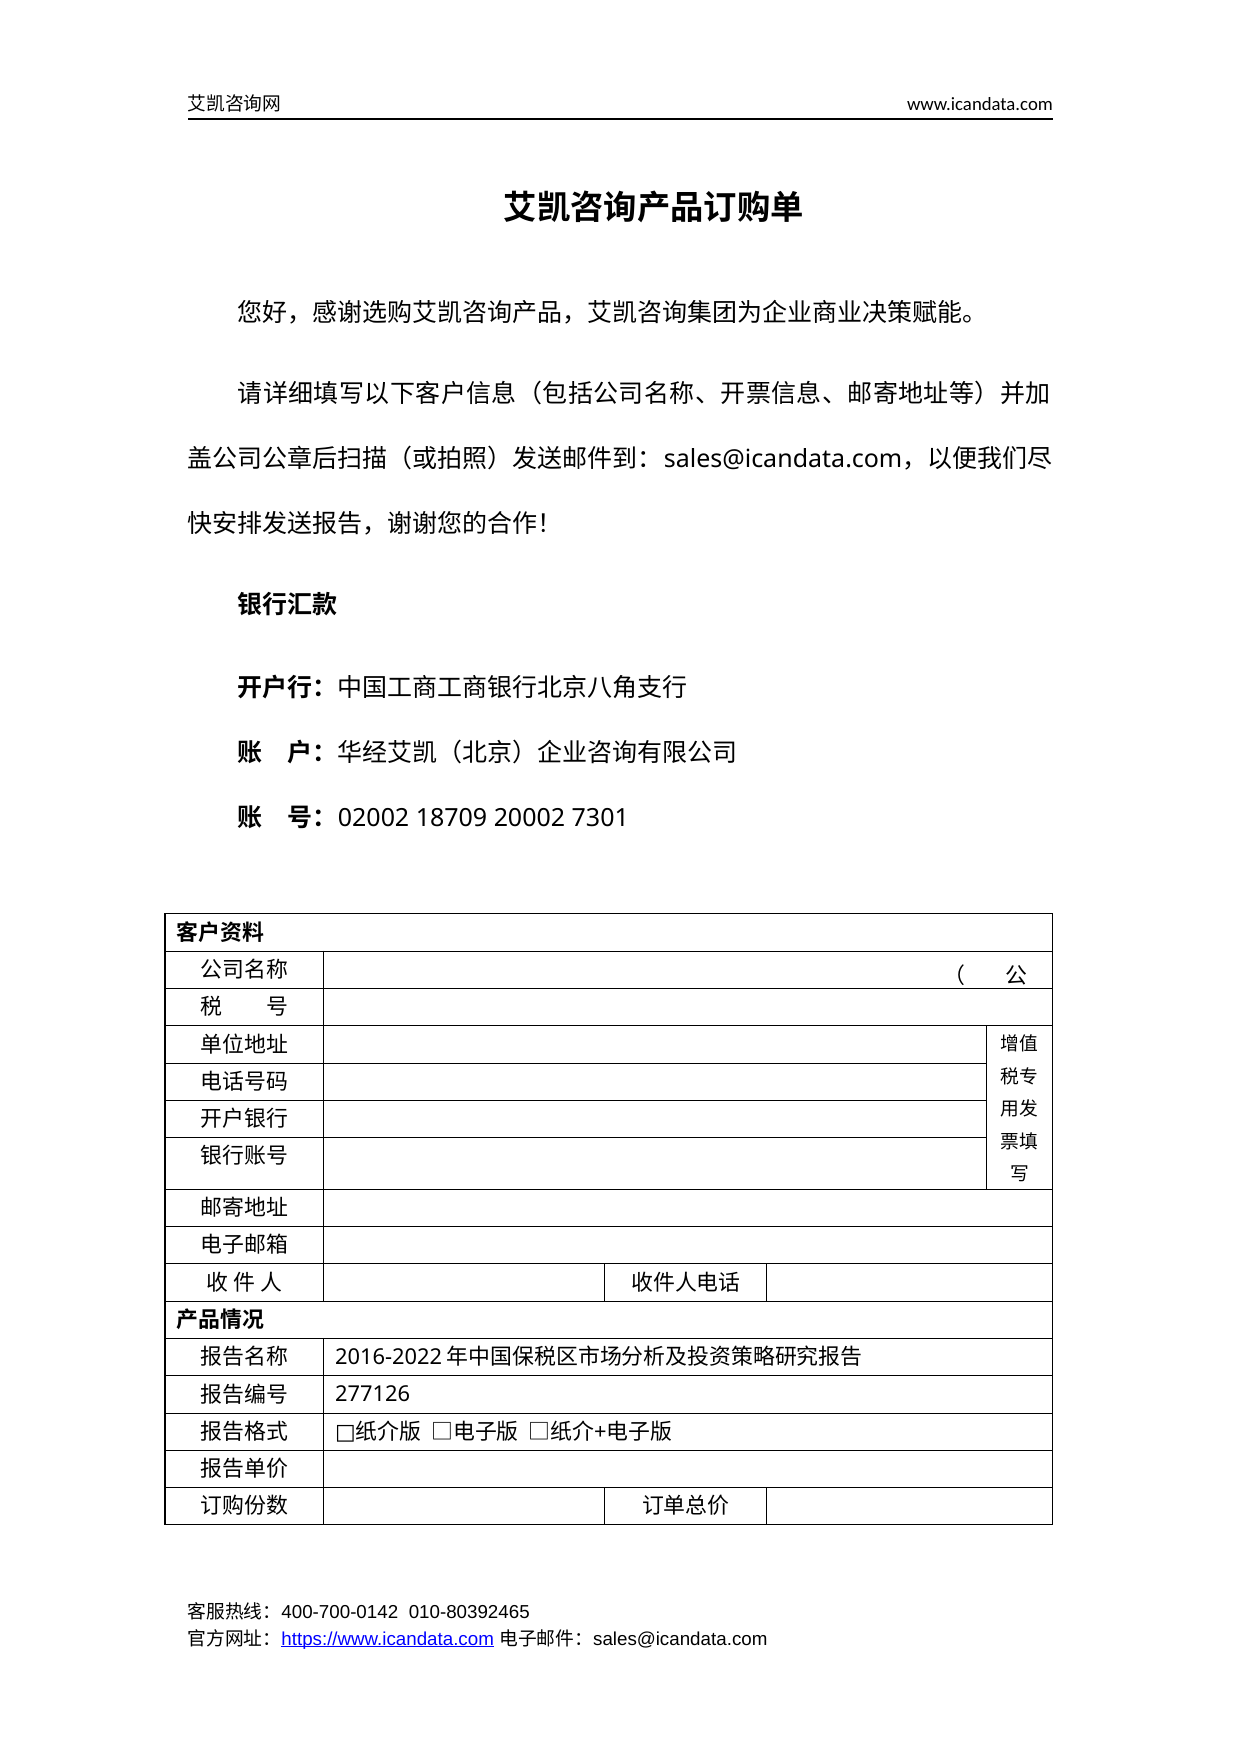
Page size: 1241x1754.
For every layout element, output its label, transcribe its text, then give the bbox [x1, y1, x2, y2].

table_cell 报告格式 [166, 1414, 323, 1450]
table_cell [324, 1227, 1052, 1263]
table_cell 277126 [324, 1376, 1052, 1412]
table_cell [324, 1264, 604, 1301]
table_cell 税 号 [166, 989, 323, 1025]
table_cell 单位地址 [166, 1026, 323, 1062]
table_cell 收件人电话 [605, 1264, 766, 1301]
text 账 户：华经艾凯（北京）企业咨询有限公司 [187, 718, 1053, 783]
table_cell 报告编号 [166, 1376, 323, 1412]
text 账 号：02002 18709 20002 7301 [187, 783, 1053, 848]
table_cell [767, 1264, 1052, 1301]
table_cell 邮寄地址 [166, 1190, 323, 1226]
table_header 客户资料 [166, 914, 1052, 951]
table_cell 银行账号 [166, 1138, 323, 1189]
table_cell [324, 989, 1052, 1025]
text 您好，感谢选购艾凯咨询产品，艾凯咨询集团为企业商业决策赋能。 [187, 278, 1053, 343]
table_cell 订单总价 [605, 1488, 766, 1524]
text 艾凯咨询产品订购单 [187, 172, 1053, 237]
table_cell [324, 1190, 1052, 1226]
table_cell 开户银行 [166, 1101, 323, 1137]
table_cell 电话号码 [166, 1064, 323, 1100]
table_cell [767, 1488, 1052, 1524]
text 请详细填写以下客户信息（包括公司名称、开票信息、邮寄地址等）并加盖公司公章后扫描（或拍照）发送邮件到：sales@icandata.com，以便我们尽快安排发送报告，谢谢您的合作！ [187, 359, 1053, 554]
table_cell □纸介版 □电子版 □纸介+电子版 [324, 1414, 1052, 1450]
table_cell [324, 1138, 986, 1189]
table_cell 公司名称 [166, 952, 323, 988]
table_cell [324, 1101, 986, 1137]
text 开户行：中国工商工商银行北京八角支行 [187, 653, 1053, 718]
text 银行汇款 [187, 570, 1053, 635]
table_cell 产品情况 [166, 1302, 1052, 1338]
table_cell 增值税专用发票填写 [987, 1026, 1052, 1189]
table_cell 订购份数 [166, 1488, 323, 1524]
table_cell 2016-2022年中国保税区市场分析及投资策略研究报告 [324, 1339, 1052, 1375]
table_cell [324, 1451, 1052, 1487]
table_cell 收 件 人 [166, 1264, 323, 1301]
table_cell [324, 952, 1052, 988]
table_cell [324, 1488, 604, 1524]
table_cell 报告单价 [166, 1451, 323, 1487]
table_cell [324, 1064, 986, 1100]
table_cell [324, 1026, 986, 1062]
table_cell 电子邮箱 [166, 1227, 323, 1263]
table_cell 报告名称 [166, 1339, 323, 1375]
